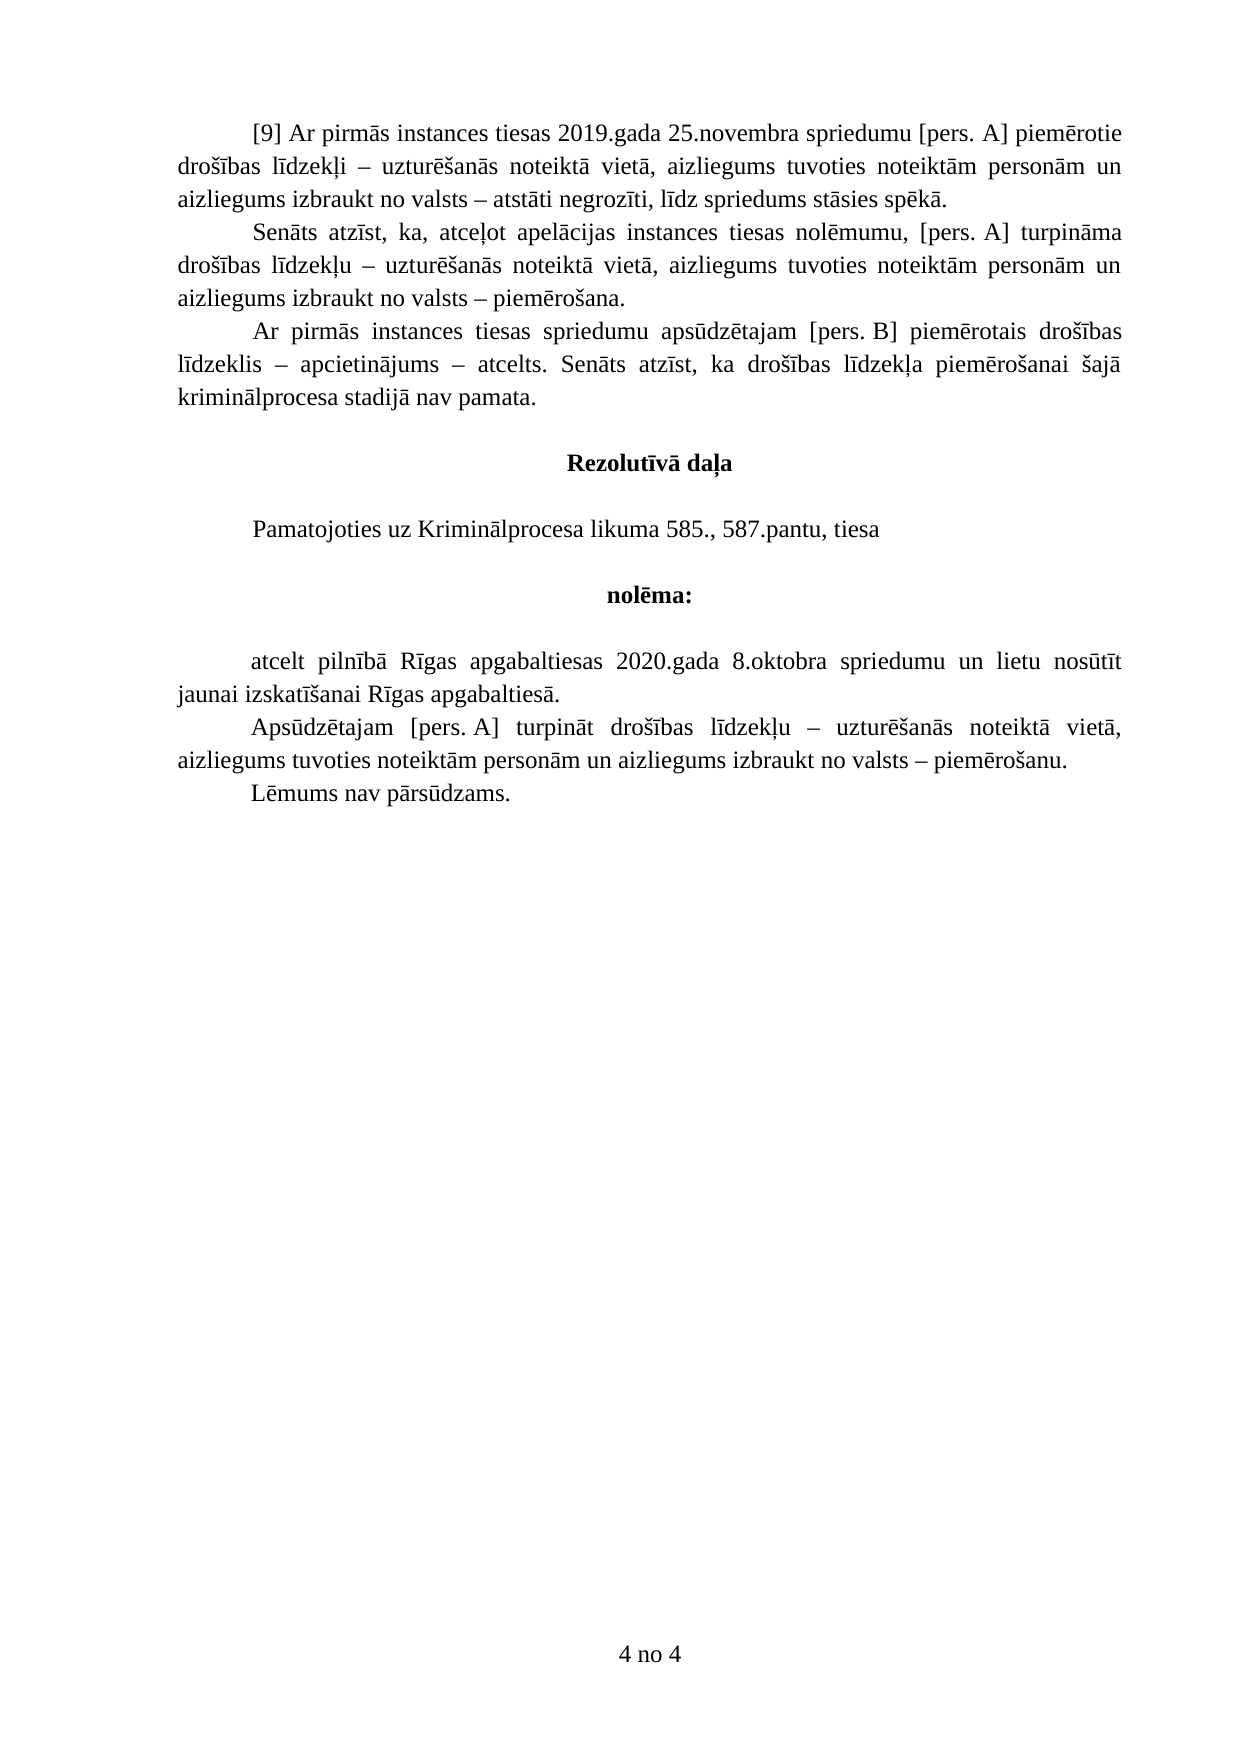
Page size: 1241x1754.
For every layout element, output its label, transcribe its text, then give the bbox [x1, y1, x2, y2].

text Pamatojoties uz Kriminālprocesa likuma 585., 587.pantu, tiesa [177, 514, 1122, 543]
text [9] Ar pirmās instances tiesas 2019.gada 25.novembra spriedumu [pers. A] piemērotie drošības līdzekļi – uzturēšanās noteiktā vietā, aizliegums tuvoties noteiktām personām un aizliegums izbraukt no valsts – atstāti negrozīti, līdz spriedums stāsies spēkā. [177, 118, 1122, 213]
text nolēma: [177, 580, 1122, 609]
text Ar pirmās instances tiesas spriedumu apsūdzētajam [pers. B] piemērotais drošības līdzeklis – apcietinājums – atcelts. Senāts atzīst, ka drošības līdzekļa piemērošanai šajā kriminālprocesa stadijā nav pamata. [177, 316, 1122, 411]
text Lēmums nav pārsūdzams. [177, 778, 1122, 807]
text Senāts atzīst, ka, atceļot apelācijas instances tiesas nolēmumu, [pers. A] turpināma drošības līdzekļu – uzturēšanās noteiktā vietā, aizliegums tuvoties noteiktām personām un aizliegums izbraukt no valsts – piemērošana. [177, 217, 1122, 312]
text Apsūdzētajam [pers. A] turpināt drošības līdzekļu – uzturēšanās noteiktā vietā, aizliegums tuvoties noteiktām personām un aizliegums izbraukt no valsts – piemērošanu. [177, 712, 1122, 774]
text Rezolutīvā daļa [177, 448, 1122, 477]
text atcelt pilnībā Rīgas apgabaltiesas 2020.gada 8.oktobra spriedumu un lietu nosūtīt jaunai izskatīšanai Rīgas apgabaltiesā. [177, 646, 1122, 708]
